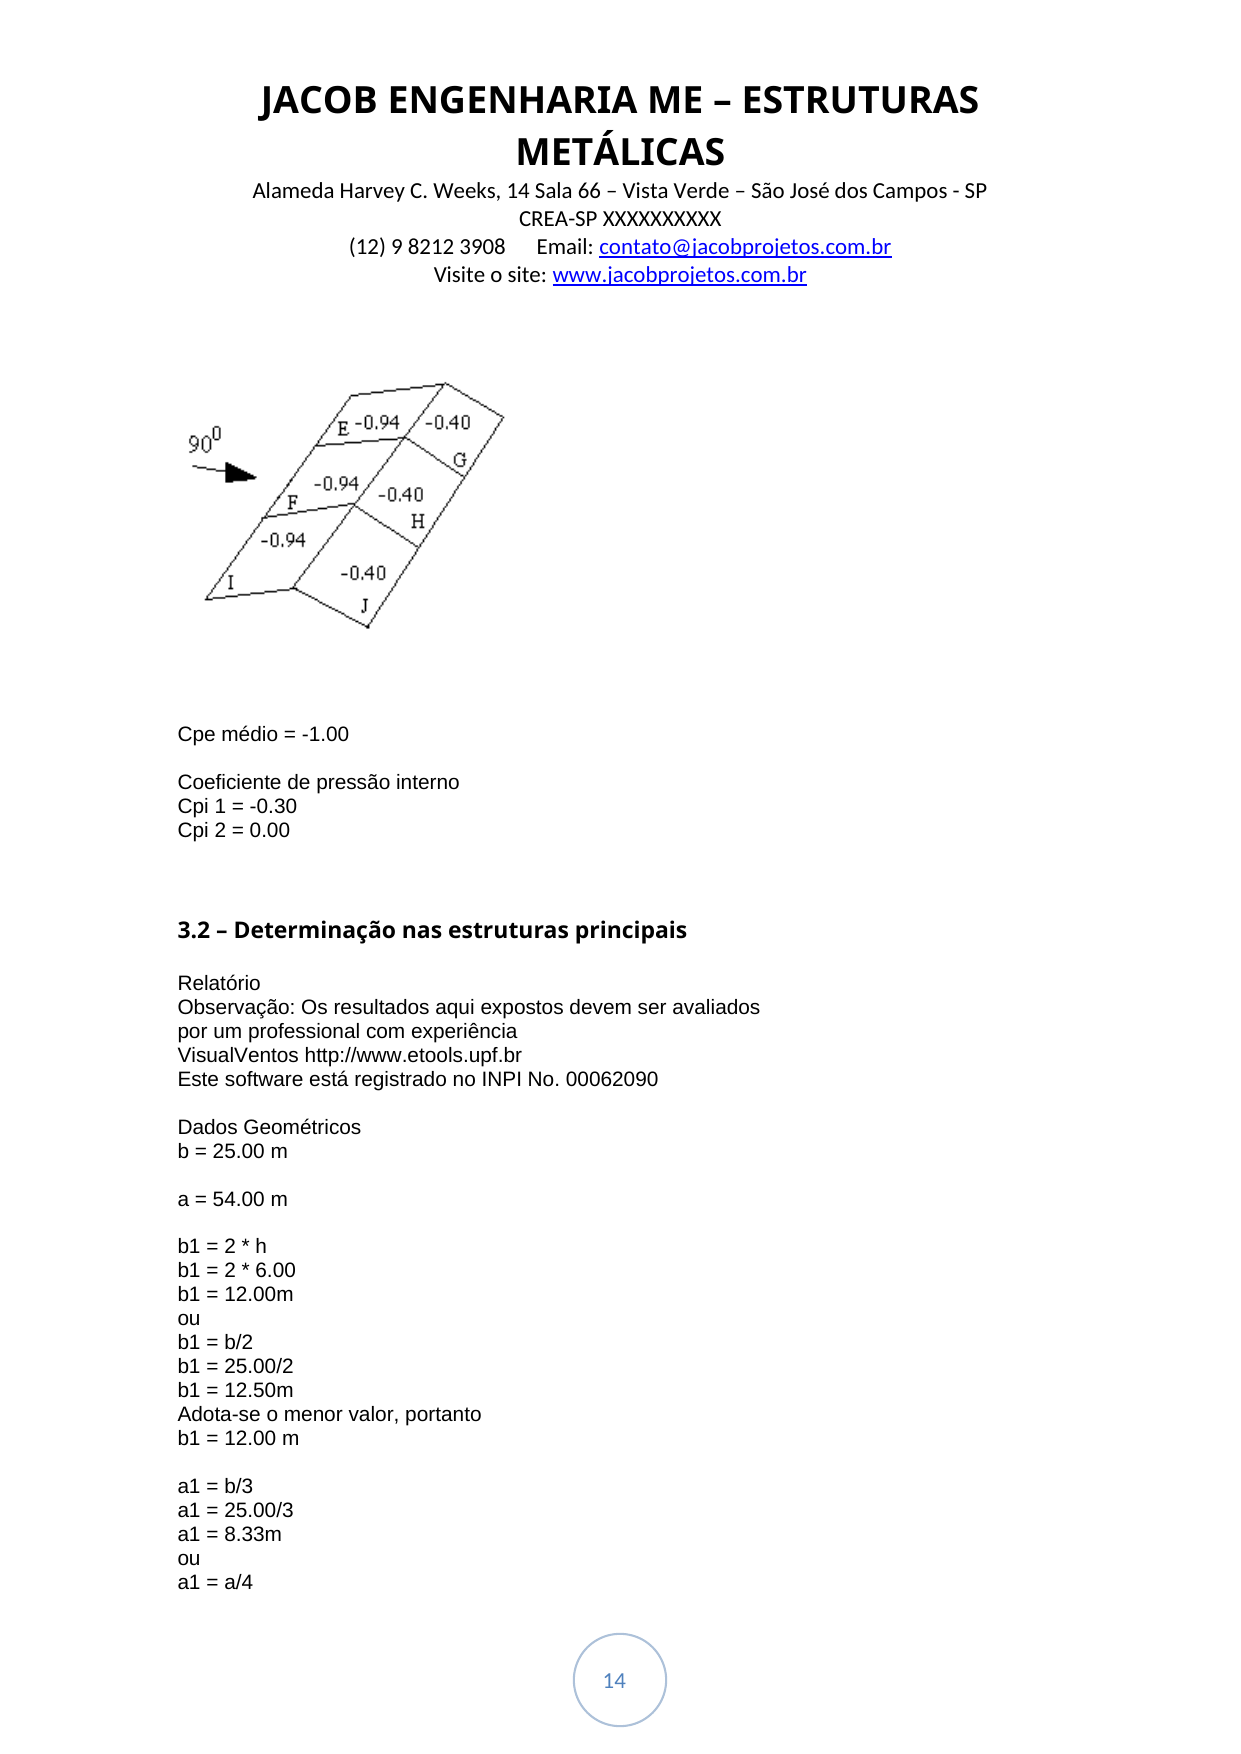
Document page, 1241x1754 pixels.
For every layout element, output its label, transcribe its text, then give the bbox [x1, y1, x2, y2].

text 3.2 – Determinação nas estruturas principais [177, 914, 1063, 945]
text Cpi 2 = 0.00 [177, 818, 1063, 842]
text Coeficiente de pressão interno [177, 770, 1063, 794]
text b1 = 2 * 6.00 [177, 1258, 1063, 1282]
text b1 = 25.00/2 [177, 1354, 1063, 1378]
text Cpe médio = -1.00 [177, 722, 1063, 746]
text ou [177, 1546, 1063, 1570]
text a1 = b/3 [177, 1474, 1063, 1498]
text b1 = b/2 [177, 1330, 1063, 1354]
text Cpi 1 = -0.30 [177, 794, 1063, 818]
text b = 25.00 m [177, 1138, 1063, 1162]
text b1 = 12.50m [177, 1378, 1063, 1402]
text b1 = 12.00m [177, 1282, 1063, 1306]
text Dados Geométricos [177, 1114, 1063, 1138]
text a1 = 8.33m [177, 1522, 1063, 1546]
text a = 54.00 m [177, 1186, 1063, 1210]
text VisualVentos http://www.etools.upf.br [177, 1043, 1063, 1067]
text Relatório [177, 971, 1063, 995]
text a1 = 25.00/3 [177, 1498, 1063, 1522]
text Este software está registrado no INPI No. 00062090 [177, 1067, 1063, 1091]
text b1 = 2 * h [177, 1234, 1063, 1258]
text Observação: Os resultados aqui expostos devem ser avaliados [177, 995, 1063, 1019]
text Adota-se o menor valor, portanto [177, 1402, 1063, 1426]
picture [177, 316, 506, 723]
text por um professional com experiência [177, 1019, 1063, 1043]
text ou [177, 1306, 1063, 1330]
text b1 = 12.00 m [177, 1426, 1063, 1450]
text a1 = a/4 [177, 1570, 1063, 1594]
